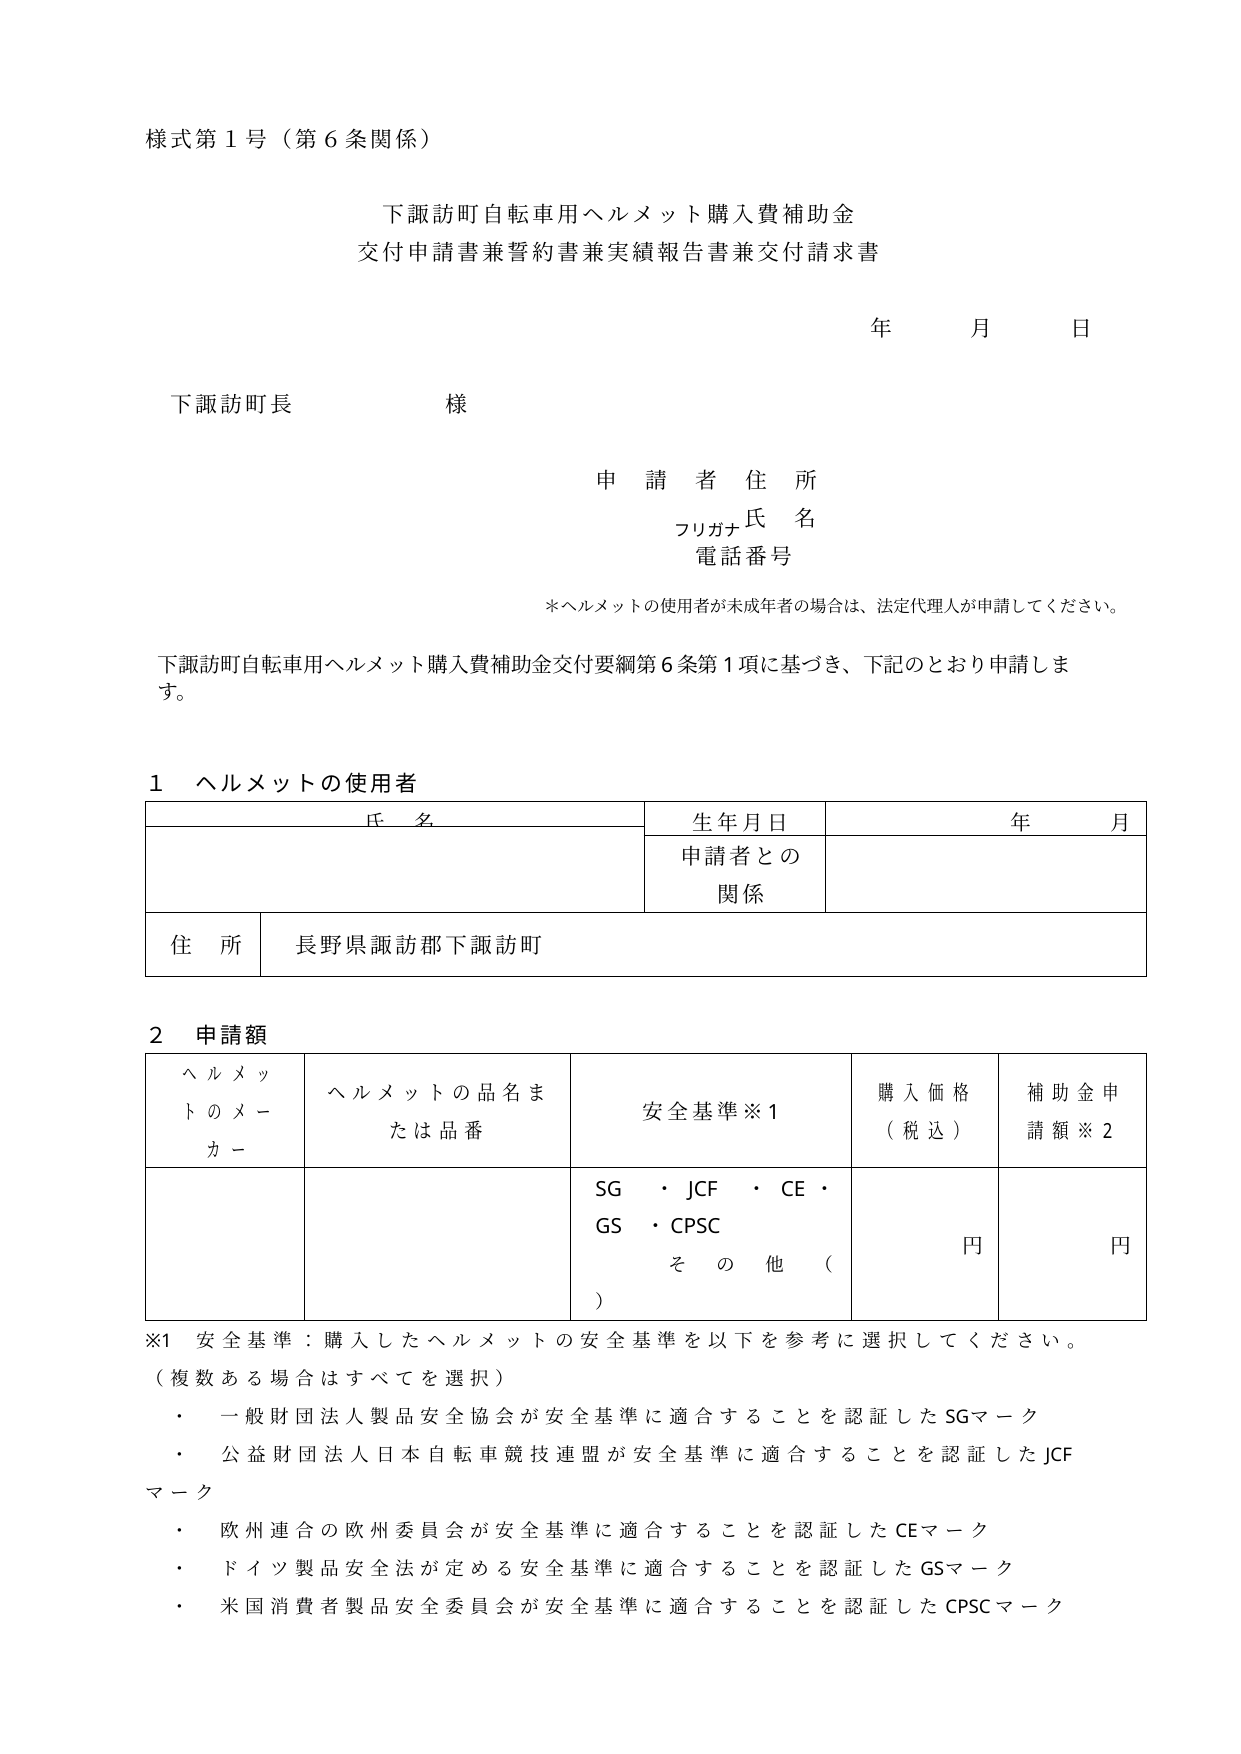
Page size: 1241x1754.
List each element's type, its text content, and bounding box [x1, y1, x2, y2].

table_cell [146, 1168, 304, 1320]
table_header 年 月 日 [826, 802, 1146, 835]
text 様式第１号（第６条関係） [145, 119, 1095, 157]
table_cell 円 [999, 1168, 1146, 1320]
table_cell 長野県諏訪郡下諏訪町 [261, 913, 1146, 976]
text ・ 一般財団法人製品安全協会が安全基準に適合することを認証したSGマーク [145, 1397, 1095, 1435]
table_cell SG・JCF・CE・GS・CPSC その他（ ） [571, 1168, 851, 1320]
table_cell 申請者との関係 [645, 836, 825, 912]
table_header 安全基準※1 [571, 1054, 851, 1167]
text 交付申請書兼誓約書兼実績報告書兼交付請求書 [145, 232, 1095, 270]
text ※1 安全基準：購入したヘルメットの安全基準を以下を参考に選択してください。（複数ある場合はすべてを選択） [145, 1321, 1095, 1397]
text ・ ドイツ製品安全法が定める安全基準に適合することを認証したGSマーク [145, 1548, 1095, 1586]
table_cell [146, 827, 644, 912]
table_header ヘルメットのメーカー [146, 1054, 304, 1167]
table_header ヘルメットの品名または品番 [305, 1054, 570, 1167]
text ・ 公益財団法人日本自転車競技連盟が安全基準に適合することを認証したJCFマーク [145, 1435, 1095, 1511]
text 年 月 日 [145, 308, 1095, 346]
table_cell [305, 1168, 570, 1320]
text ・ 米国消費者製品安全委員会が安全基準に適合することを認証したCPSCマーク [145, 1586, 1095, 1624]
text 氏 名 [145, 498, 1095, 536]
text 電話番号 [145, 536, 1095, 574]
table_cell 円 [852, 1168, 998, 1320]
table_cell [826, 836, 1146, 912]
table_header 購入価格（税込） [852, 1054, 998, 1167]
table_header 氏 名 [146, 802, 644, 826]
text ・ 欧州連合の欧州委員会が安全基準に適合することを認証したCEマーク [145, 1511, 1095, 1548]
text 下諏訪町自転車用ヘルメット購入費補助金 [145, 194, 1095, 232]
text ２ 申請額 [145, 1014, 1095, 1052]
table_cell 住 所 [146, 913, 260, 976]
table_header 補助金申請額※2 [999, 1054, 1146, 1167]
text １ ヘルメットの使用者 [145, 763, 1095, 801]
text 下諏訪町長 様 [145, 384, 1095, 422]
text 申 請 者 住 所 [145, 460, 1095, 498]
table_header 生年月日 [645, 802, 825, 835]
